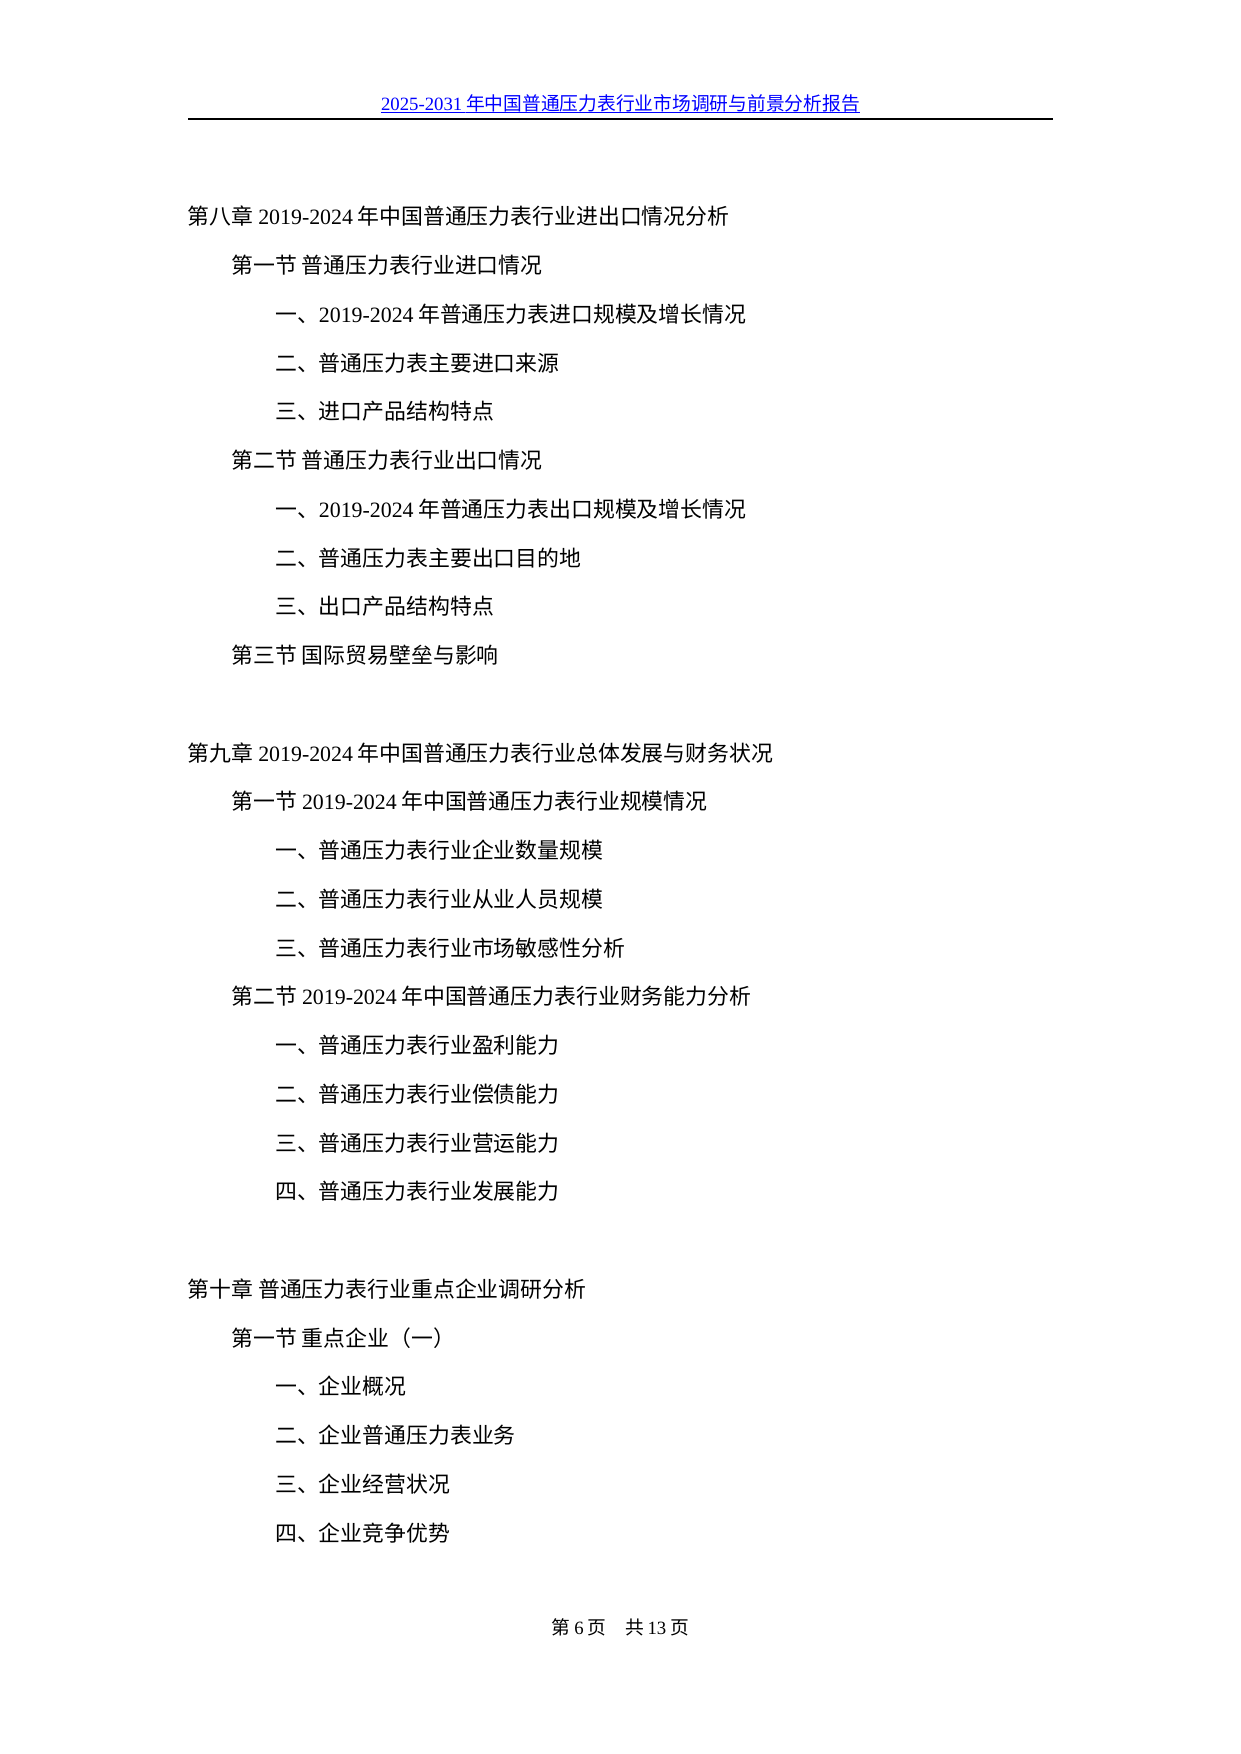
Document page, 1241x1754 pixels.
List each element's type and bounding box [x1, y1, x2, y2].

text [187, 150, 1053, 1548]
